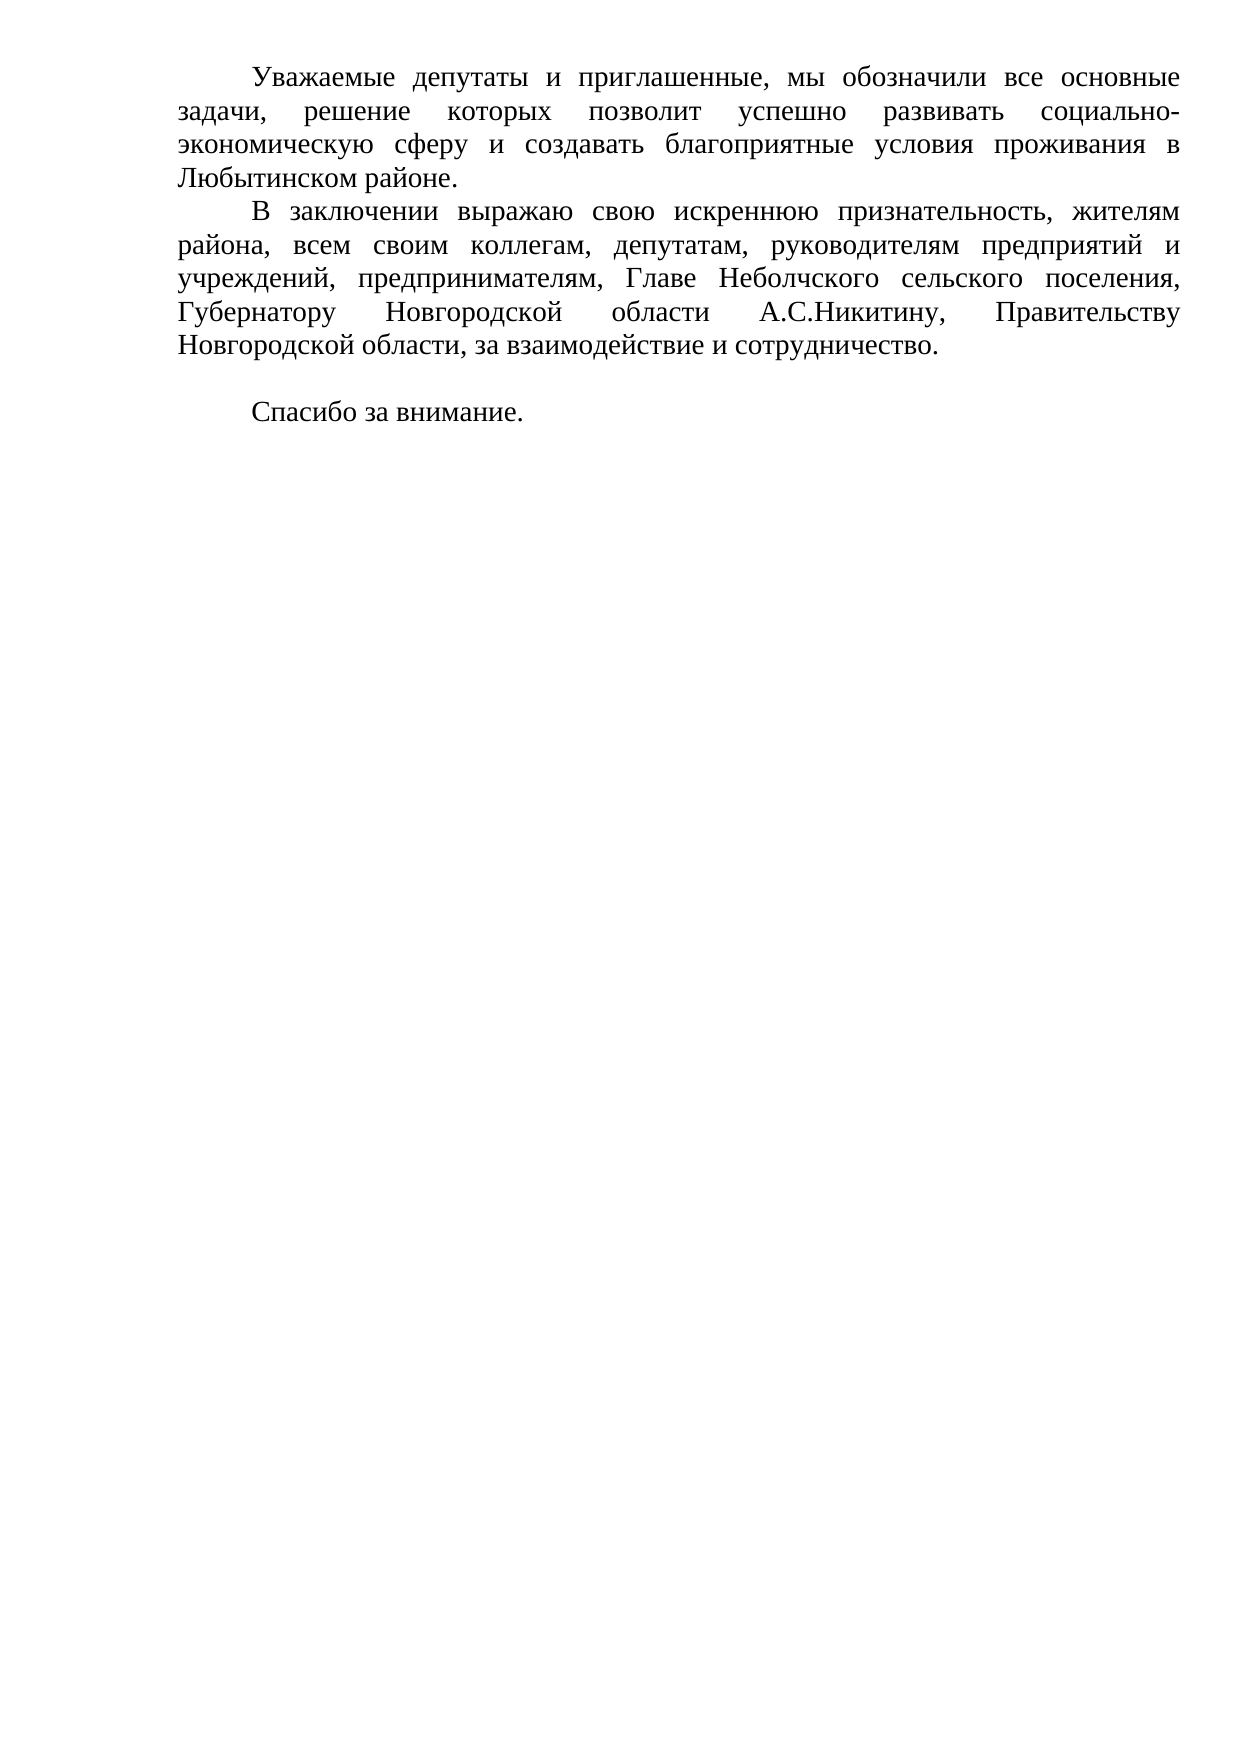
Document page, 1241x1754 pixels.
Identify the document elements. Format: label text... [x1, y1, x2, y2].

text Уважаемые депутаты и приглашенные, мы обозначили все основные задачи, решение которых позволит успешно развивать социально-экономическую сферу и создавать благоприятные условия проживания в Любытинском районе. [177, 59, 1181, 193]
text В заключении выражаю свою искреннюю признательность, жителям района, всем своим коллегам, депутатам, руководителям предприятий и учреждений, предпринимателям, Главе Неболчского сельского поселения, Губернатору Новгородской области А.С.Никитину, Правительству Новгородской области, за взаимодействие и сотрудничество. [177, 193, 1181, 361]
text Спасибо за внимание. [177, 394, 1181, 428]
